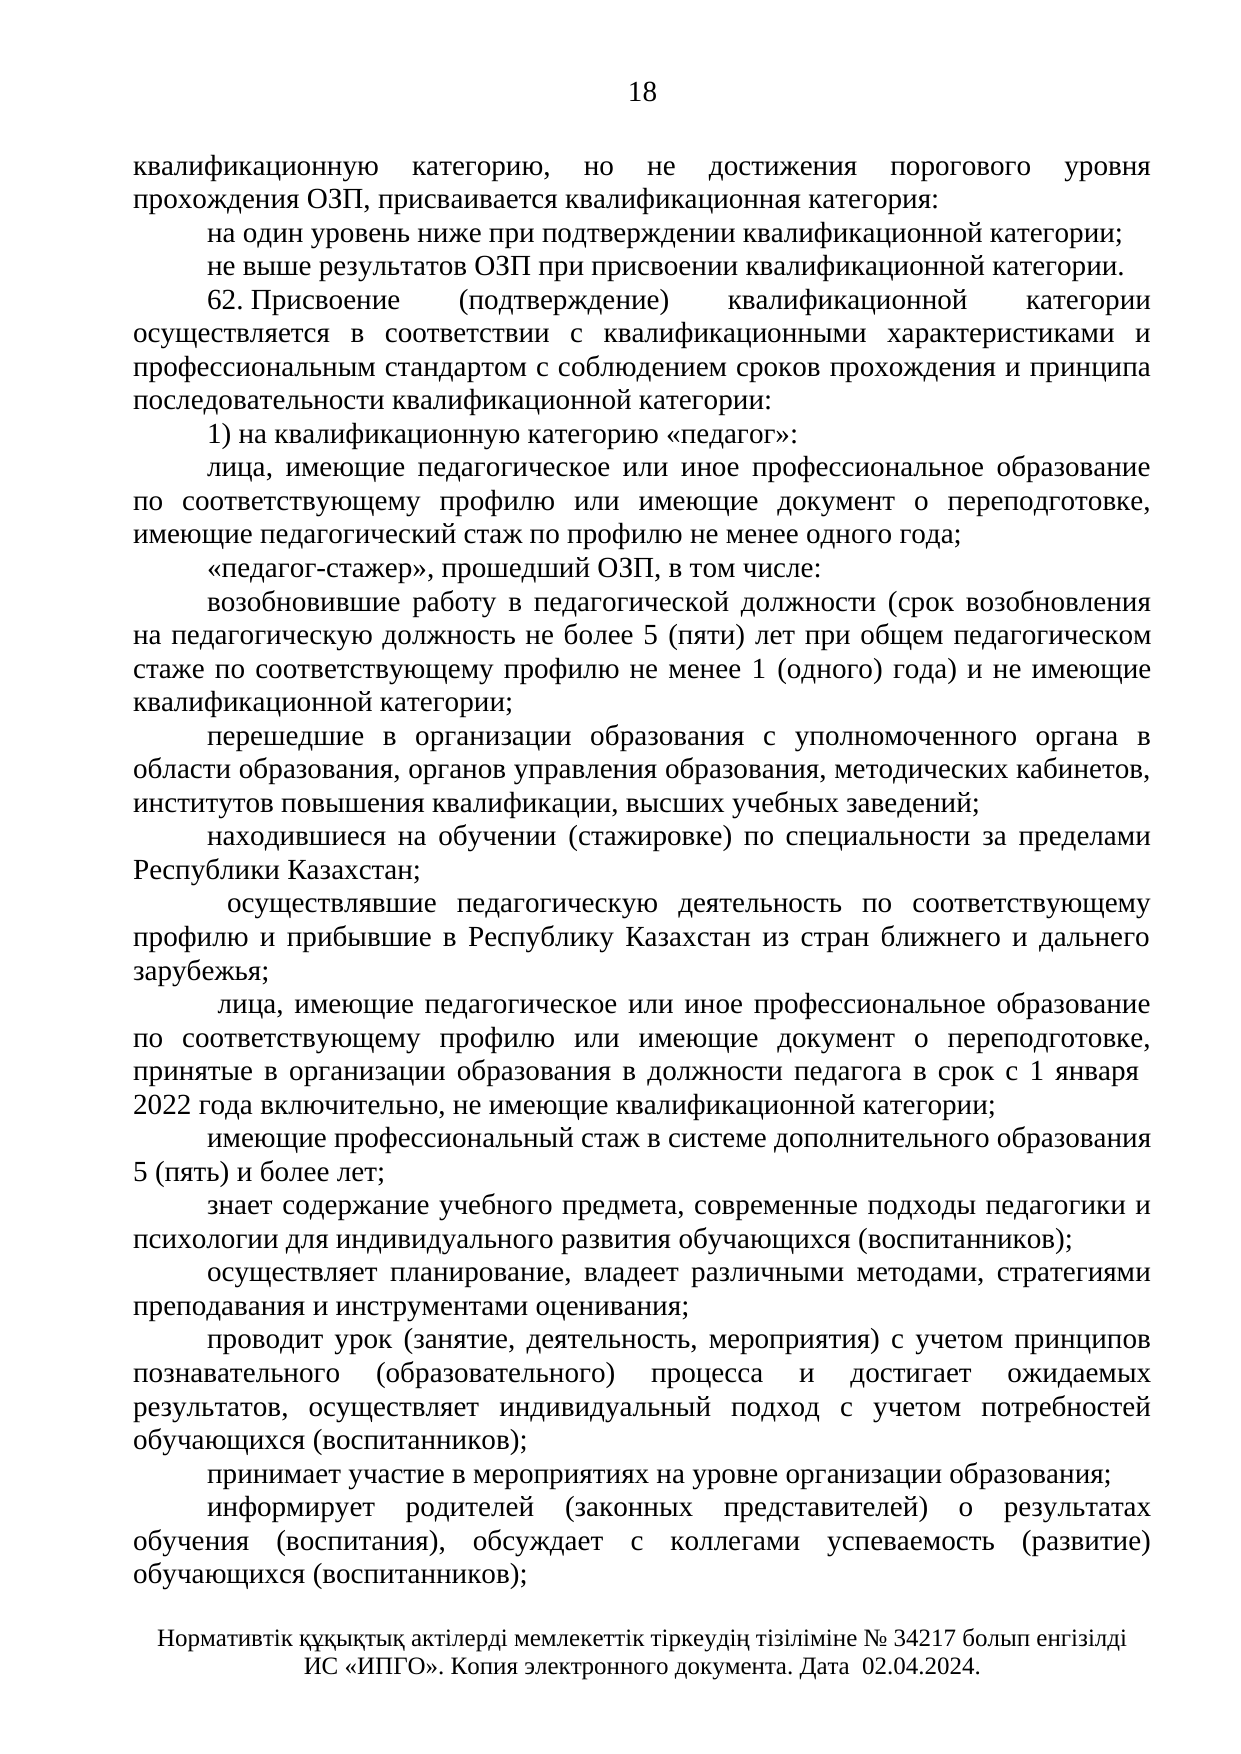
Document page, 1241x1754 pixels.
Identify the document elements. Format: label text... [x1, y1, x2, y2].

text находившиеся на обучении (стажировке) по специальности за пределами Республики Казахстан; [133, 818, 1152, 886]
text «педагог-стажер», прошедший ОЗП, в том числе: [133, 550, 1152, 584]
text имеющие профессиональный стаж в системе дополнительного образования 5 (пять) и более лет; [133, 1120, 1152, 1187]
text осуществляет планирование, владеет различными методами, стратегиями преподавания и инструментами оценивания; [133, 1254, 1152, 1322]
text лица, имеющие педагогическое или иное профессиональное образование по соответствующему профилю или имеющие документ о переподготовке, принятые в организации образования в должности педагога в срок c 1 января 2022 года включительно, не имеющие квалификационной категории; [133, 986, 1152, 1120]
text 1) на квалификационную категорию «педагог»: [133, 416, 1152, 449]
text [133, 148, 1152, 215]
text знает содержание учебного предмета, современные подходы педагогики и психологии для индивидуального развития обучающихся (воспитанников); [133, 1187, 1152, 1254]
text не выше результатов ОЗП при присвоении квалификационной категории. [133, 248, 1152, 282]
text информирует родителей (законных представителей) о результатах обучения (воспитания), обсуждает с коллегами успеваемость (развитие) обучающихся (воспитанников); [133, 1489, 1152, 1590]
text возобновившие работу в педагогической должности (срок возобновления на педагогическую должность не более 5 (пяти) лет при общем педагогическом стаже по соответствующему профилю не менее 1 (одного) года) и не имеющие квалификационной категории; [133, 584, 1152, 718]
text 62. Присвоение (подтверждение) квалификационной категории осуществляется в соответствии с квалификационными характеристиками и профессиональным стандартом с соблюдением сроков прохождения и принципа последовательности квалификационной категории: [133, 282, 1152, 416]
text проводит урок (занятие, деятельность, мероприятия) с учетом принципов познавательного (образовательного) процесса и достигает ожидаемых результатов, осуществляет индивидуальный подход с учетом потребностей обучающихся (воспитанников); [133, 1322, 1152, 1456]
text перешедшие в организации образования с уполномоченного органа в области образования, органов управления образования, методических кабинетов, институтов повышения квалификации, высших учебных заведений; [133, 718, 1152, 818]
text на один уровень ниже при подтверждении квалификационной категории; [133, 215, 1152, 248]
text осуществлявшие педагогическую деятельность по соответствующему профилю и прибывшие в Республику Казахстан из стран ближнего и дальнего зарубежья; [133, 886, 1152, 986]
text принимает участие в мероприятиях на уровне организации образования; [133, 1456, 1152, 1489]
text лица, имеющие педагогическое или иное профессиональное образование по соответствующему профилю или имеющие документ о переподготовке, имеющие педагогический стаж по профилю не менее одного года; [133, 449, 1152, 550]
